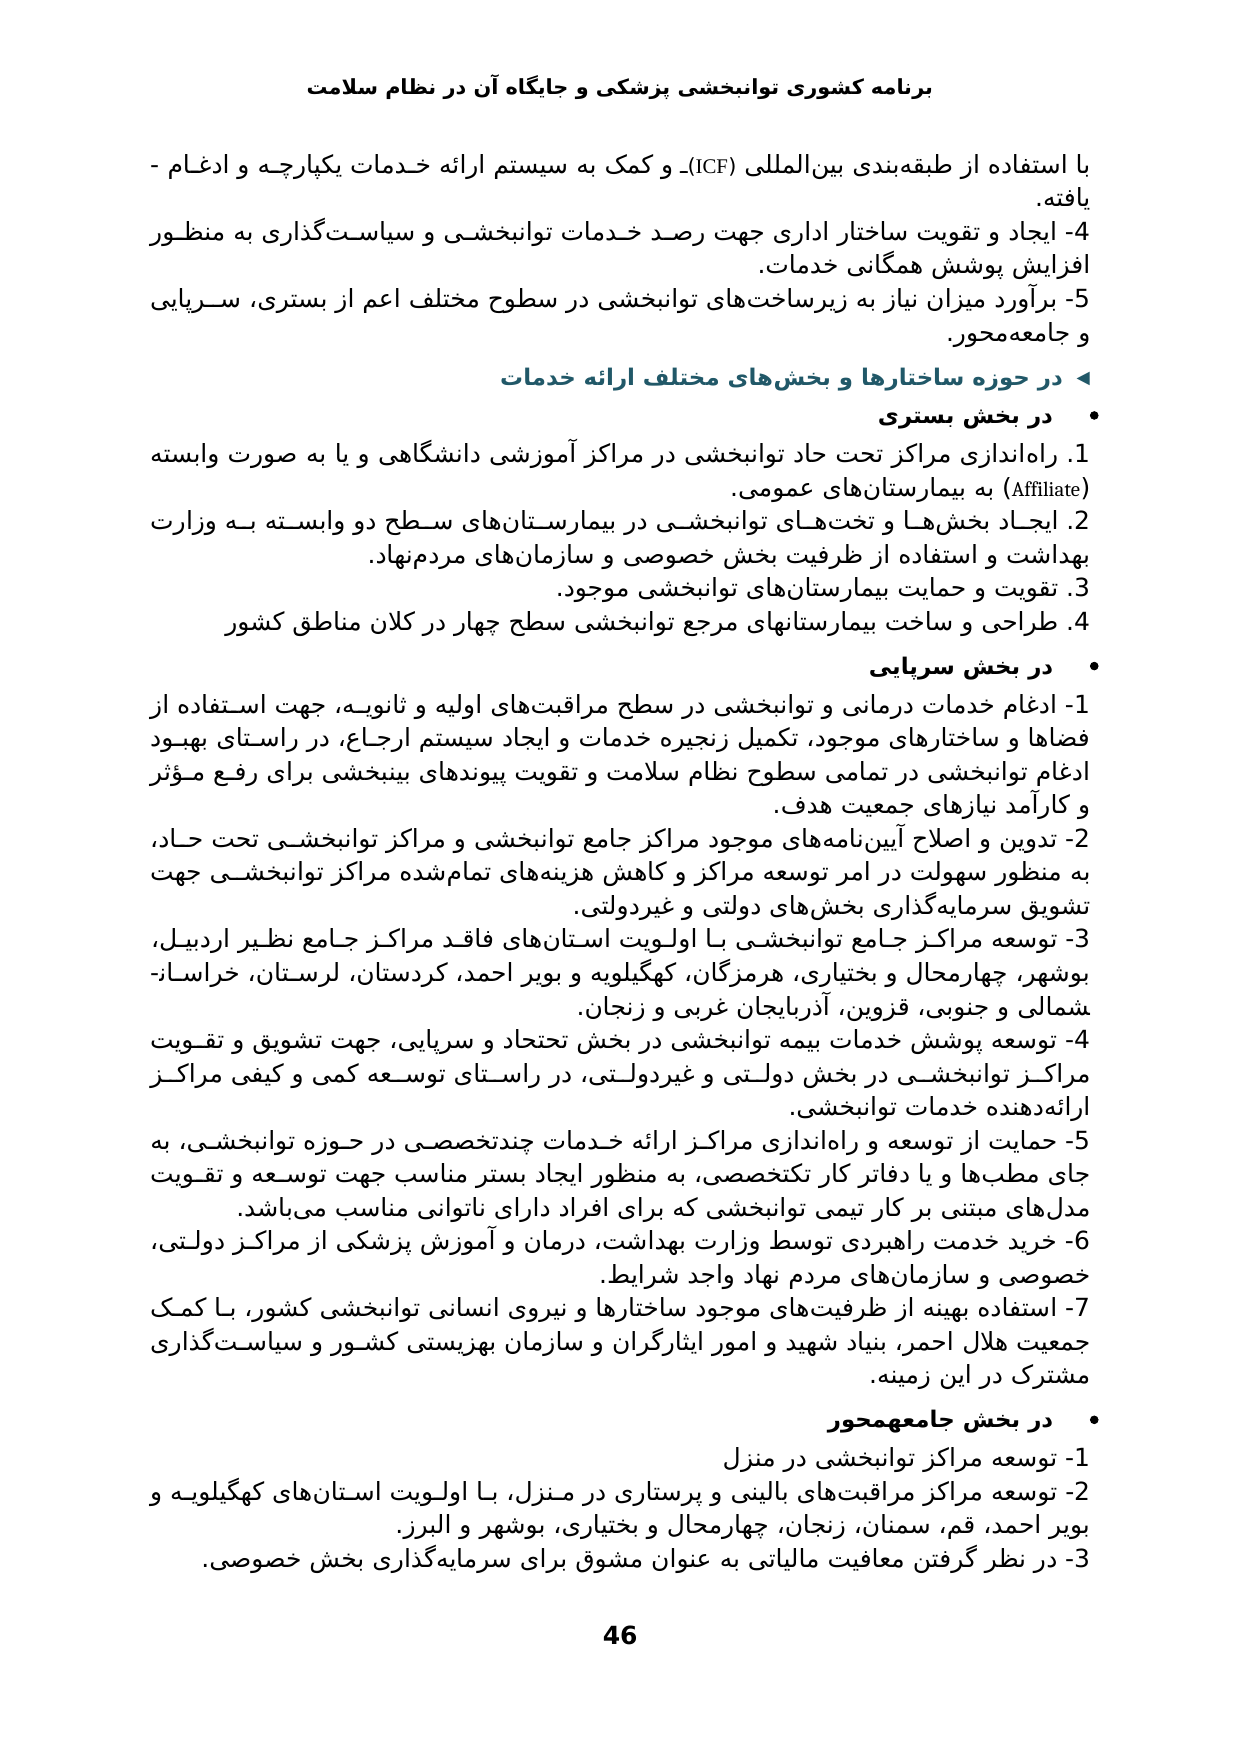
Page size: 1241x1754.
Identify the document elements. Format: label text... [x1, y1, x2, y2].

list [150, 150, 1090, 213]
text ◄ در حوزه ساختارها و بخش‌های مختلف ارائه خدمات [150, 364, 1090, 392]
list 1- ادغام خدمات درمانی و توانبخشی در سطح مراقبت‌های اولیه و ثانویه، جهت استفاده از فضاها و ساختارهای موجود، تکمیل زنجیره خدمات و ایجاد سیستم ارجاع، در راستای بهبود ادغام توانبخشی در تمامی سطوح نظام سلامت و تقویت پیوندهای بینبخشی برای رفع مؤثر و کارآمد نیازهای جمعیت هدف. [150, 690, 1090, 819]
list در بخش سرپایی [150, 653, 1090, 679]
list 2- توسعه مراکز مراقبت‌های بالینی و پرستاری در منزل، با اولویت استان‌های کهگیلویه و بویر احمد، قم، سمنان، زنجان، چهارمحال و بختیاری، بوشهر و البرز. [150, 1477, 1090, 1540]
list 4- توسعه پوشش خدمات بیمه توانبخشی در بخش تحتحاد و سرپایی، جهت تشویق و تقویت مراکز توانبخشی در بخش دولتی و غیردولتی، در راستای توسعه کمی و کیفی مراکز ارائه‌دهنده خدمات توانبخشی. [150, 1025, 1090, 1121]
list 4. طراحی و ساخت بیمارستانهای مرجع توانبخشی سطح چهار در کلان مناطق کشور [150, 607, 1090, 636]
list 1- توسعه مراکز توانبخشی در منزل [150, 1443, 1090, 1473]
list 7- استفاده بهینه از ظرفیت‌های موجود ساختارها و نیروی انسانی توانبخشی کشور، با کمک جمعیت هلال ‌احمر، بنیاد شهید و امور ایثارگران و سازمان بهزیستی کشور و سیاست‌گذاری مشترک در این زمینه. [150, 1293, 1090, 1390]
list 2- تدوین و اصلاح آیین‌نامه‌های موجود مراکز جامع توانبخشی و مراکز توانبخشی تحت حاد، به ‌منظور سهولت در امر توسعه مراکز و کاهش هزینه‌های تمام‌شده مراکز توانبخشی جهت تشویق سرمایه‌گذاری بخش‌های دولتی و غیردولتی. [150, 824, 1090, 920]
list 3- در نظر گرفتن معافیت‌ مالیاتی به عنوان مشوق برای سرمایه‌گذاری بخش خصوصی. [150, 1544, 1090, 1573]
list 6- خرید خدمت راهبردی توسط وزارت بهداشت، درمان و آموزش پزشکی از مراکز دولتی، خصوصی و سازمان‌های مردم ‌نهاد واجد شرایط. [150, 1226, 1090, 1289]
list در بخش بستری [150, 402, 1090, 429]
list 3. تقویت و حمایت بیمارستان‌های توانبخشی موجود. [150, 573, 1090, 602]
list 4- ایجاد و تقویت ساختار اداری جهت رصد خدمات توانبخشی و سیاست‌گذاری به‌ منظور افزایش پوشش همگانی خدمات. [150, 217, 1090, 280]
list 5- برآورد میزان نیاز به زیرساخت‌های توانبخشی در سطوح مختلف اعم از بستری، سرپایی و جامعه‌محور. [150, 284, 1090, 347]
list 5- حمایت از توسعه و راه‌اندازی مراکز ارائه‌ خدمات چندتخصصی در حوزه توانبخشی، به‌ جای مطب‌ها و یا دفاتر کار تکتخصصی، به ‌منظور ایجاد بستر مناسب جهت توسعه و تقویت مدل‌های مبتنی بر کار تیمی ‌توانبخشی که برای افراد دارای ناتوانی مناسب می‌باشد. [150, 1126, 1090, 1222]
list 2. ایجاد بخش‌ها و تخت‌های توانبخشی در بیمارستان‌های سطح دو وابسته به وزارت بهداشت و استفاده از ظرفیت بخش خصوصی و سازمان‌های مردم‌نهاد. [150, 506, 1090, 569]
list 3- توسعه مراکز جامع توانبخشی با اولویت استان‌های فاقد مراکز جامع نظیر اردبیل، بوشهر، چهارمحال و بختیاری، هرمزگان، کهگیلویه و بویر احمد، کردستان، لرستان، خراسانشمالی و جنوبی، قزوین، آذربایجان غربی و زنجان. [150, 924, 1090, 1021]
list 1. راه‌اندازی مراکز تحت حاد توانبخشی در مراکز آموزشی دانشگاهی و یا به‌ صورت وابسته (Affiliate) به بیمارستان‌های عمومی. [150, 439, 1090, 502]
list در بخش جامعهمحور [150, 1407, 1090, 1433]
